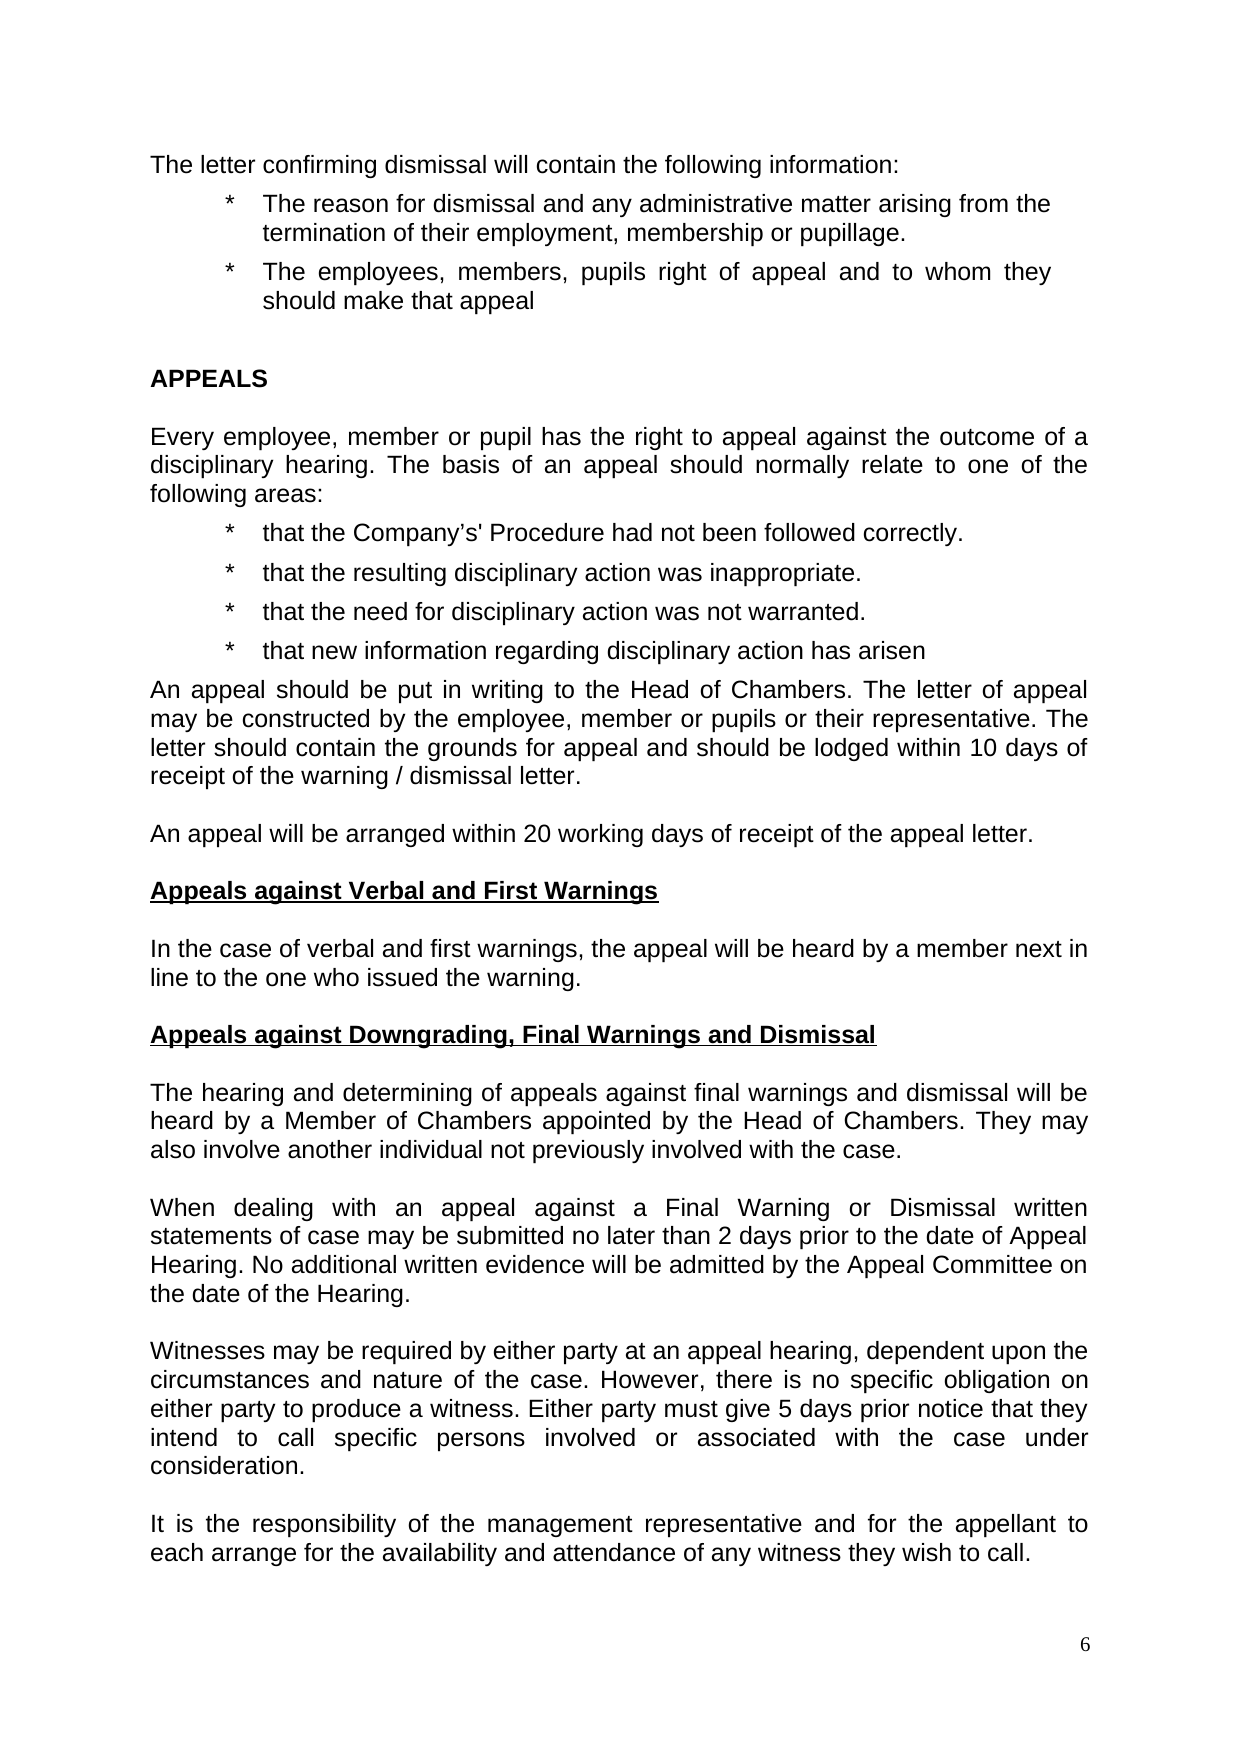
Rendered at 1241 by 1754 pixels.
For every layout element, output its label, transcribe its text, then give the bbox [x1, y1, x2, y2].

text Appeals against Verbal and First Warnings [150, 876, 1090, 905]
text An appeal will be arranged within 20 working days of receipt of the appeal letter. [150, 819, 1090, 847]
text Appeals against Downgrading, Final Warnings and Dismissal [150, 1020, 1090, 1049]
text In the case of verbal and first warnings, the appeal will be heard by a member next in line to the one who issued the warning. [150, 934, 1090, 991]
text The letter confirming dismissal will contain the following information: [150, 150, 1090, 179]
text When dealing with an appeal against a Final Warning or Dismissal written statements of case may be submitted no later than 2 days prior to the date of Appeal Hearing. No additional written evidence will be admitted by the Appeal Committee on the date of the Hearing. [150, 1192, 1090, 1307]
text The hearing and determining of appeals against final warnings and dismissal will be heard by a Member of Chambers appointed by the Head of Chambers. They may also involve another individual not previously involved with the case. [150, 1077, 1090, 1164]
text Witnesses may be required by either party at an appeal hearing, dependent upon the circumstances and nature of the case. However, there is no specific obligation on either party to produce a witness. Either party must give 5 days prior notice that they intend to call specific persons involved or associated with the case under consideration. [150, 1336, 1090, 1480]
text Every employee, member or pupil has the right to appeal against the outcome of a disciplinary hearing. The basis of an appeal should normally relate to one of the following areas: [150, 422, 1090, 508]
text It is the responsibility of the management representative and for the appellant to each arrange for the availability and attendance of any witness they wish to call. [150, 1509, 1090, 1566]
text An appeal should be put in writing to the Head of Chambers. The letter of appeal may be constructed by the employee, member or pupils or their representative. The letter should contain the grounds for appeal and should be lodged within 10 days of receipt of the warning / dismissal letter. [150, 675, 1090, 790]
list that the Company’s' Procedure had not been followed correctly. [225, 518, 1053, 547]
list The reason for dismissal and any administrative matter arising from the termination of their employment, membership or pupillage. [225, 189, 1053, 247]
list The employees, members, pupils right of appeal and to whom they should make that appeal [225, 257, 1053, 314]
list that the need for disciplinary action was not warranted. [225, 597, 1053, 625]
text APPEALS [150, 364, 1090, 393]
list that new information regarding disciplinary action has arisen [225, 636, 1053, 664]
list that the resulting disciplinary action was inappropriate. [225, 557, 1053, 586]
